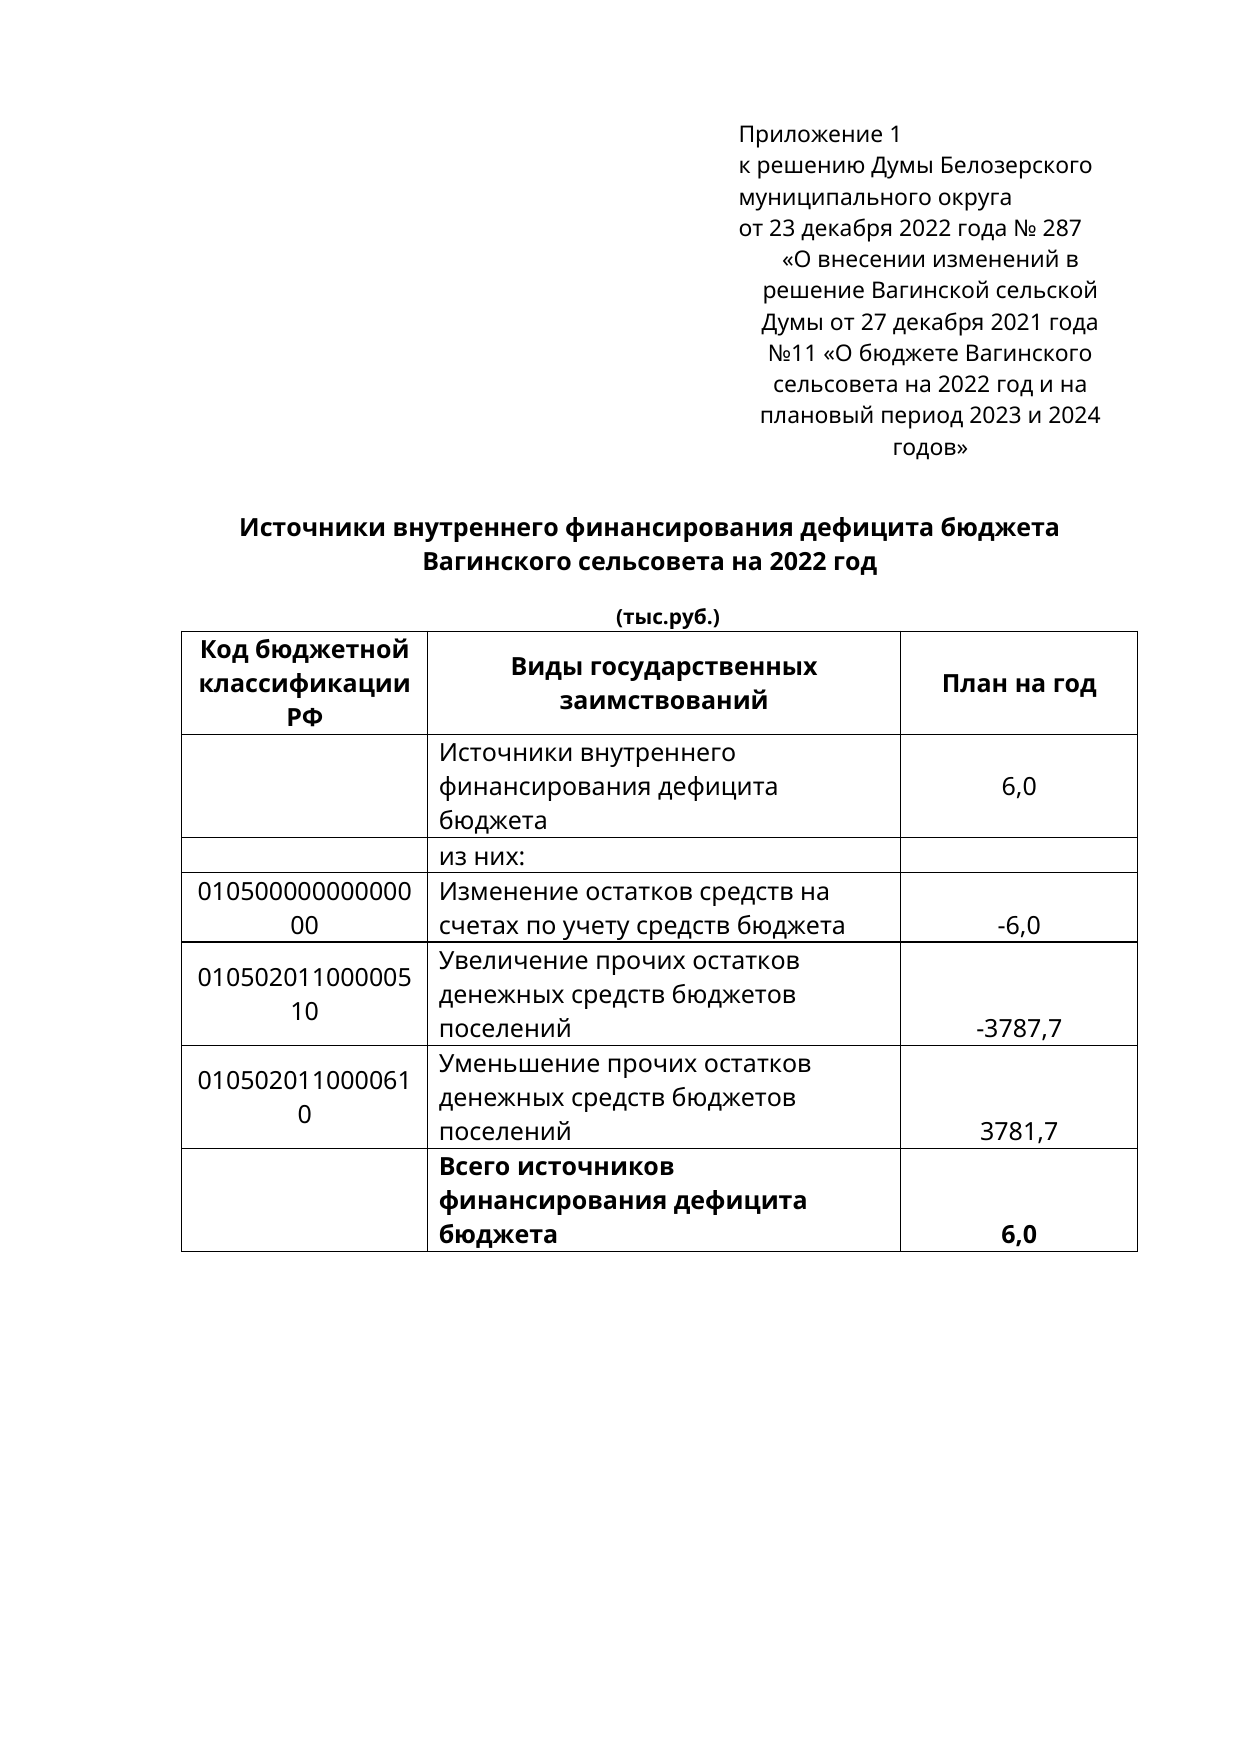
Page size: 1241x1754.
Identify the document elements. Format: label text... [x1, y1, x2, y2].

table_cell Изменение остатков средств на счетах по учету средств бюджета [428, 873, 900, 941]
table_cell [182, 838, 427, 872]
table_cell 01050000000000000 [182, 873, 427, 941]
table_cell 01050201100000510 [182, 943, 427, 1044]
text Источники внутреннего финансирования дефицита бюджета Вагинского сельсовета на 2022 год [177, 510, 1122, 578]
table_cell -6,0 [901, 873, 1137, 941]
text муниципального округа [738, 181, 1122, 212]
table_cell [182, 1149, 427, 1251]
table_cell Виды государственных заимствований [428, 632, 900, 734]
table_cell Увеличение прочих остатков денежных средств бюджетов поселений [428, 943, 900, 1044]
table_cell [901, 838, 1137, 872]
table_cell Всего источников финансирования дефицита бюджета [428, 1149, 900, 1251]
table_cell 0105020110000610 [182, 1046, 427, 1148]
table_cell [182, 735, 427, 837]
table_cell 3781,7 [901, 1046, 1137, 1148]
table_cell Источники внутреннего финансирования дефицита бюджета [428, 735, 900, 837]
table_cell Уменьшение прочих остатков денежных средств бюджетов поселений [428, 1046, 900, 1148]
table_cell из них: [428, 838, 900, 872]
text к решению Думы Белозерского [738, 149, 1122, 181]
table_cell 6,0 [901, 735, 1137, 837]
table_header (тыс.руб.) [182, 602, 1137, 631]
table_cell 6,0 [901, 1149, 1137, 1251]
text Приложение 1 [738, 118, 1122, 149]
table_cell План на год [901, 632, 1137, 734]
table_cell Код бюджетной классификации РФ [182, 632, 427, 734]
text «О внесении изменений в решение Вагинской сельской Думы от 27 декабря 2021 года №11 «О бюджете Вагинского сельсовета на 2022 год и на плановый период 2023 и 2024 годов» [738, 243, 1122, 462]
table_cell -3787,7 [901, 943, 1137, 1044]
text от 23 декабря 2022 года № 287 [738, 212, 1122, 243]
